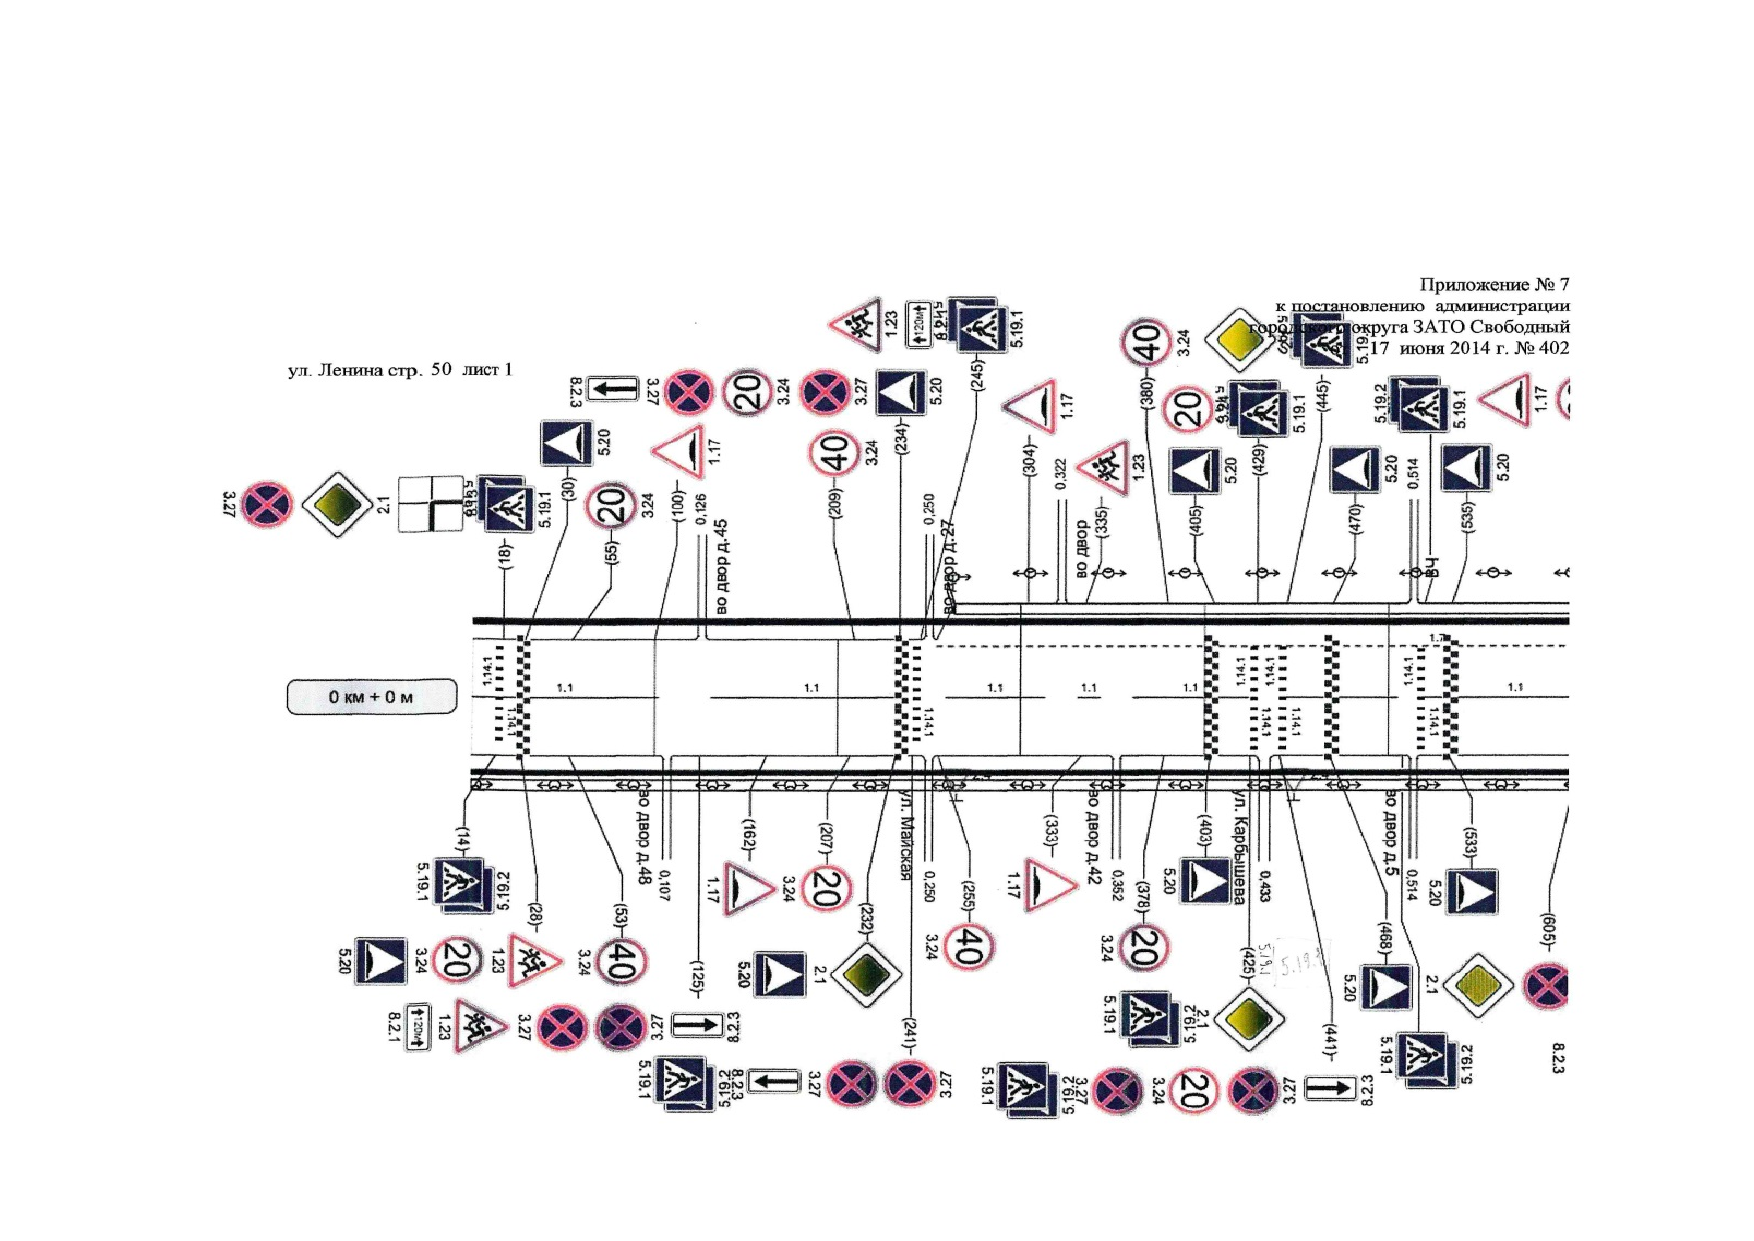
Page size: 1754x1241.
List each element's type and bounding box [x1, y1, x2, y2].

picture [118, 177, 1674, 1152]
